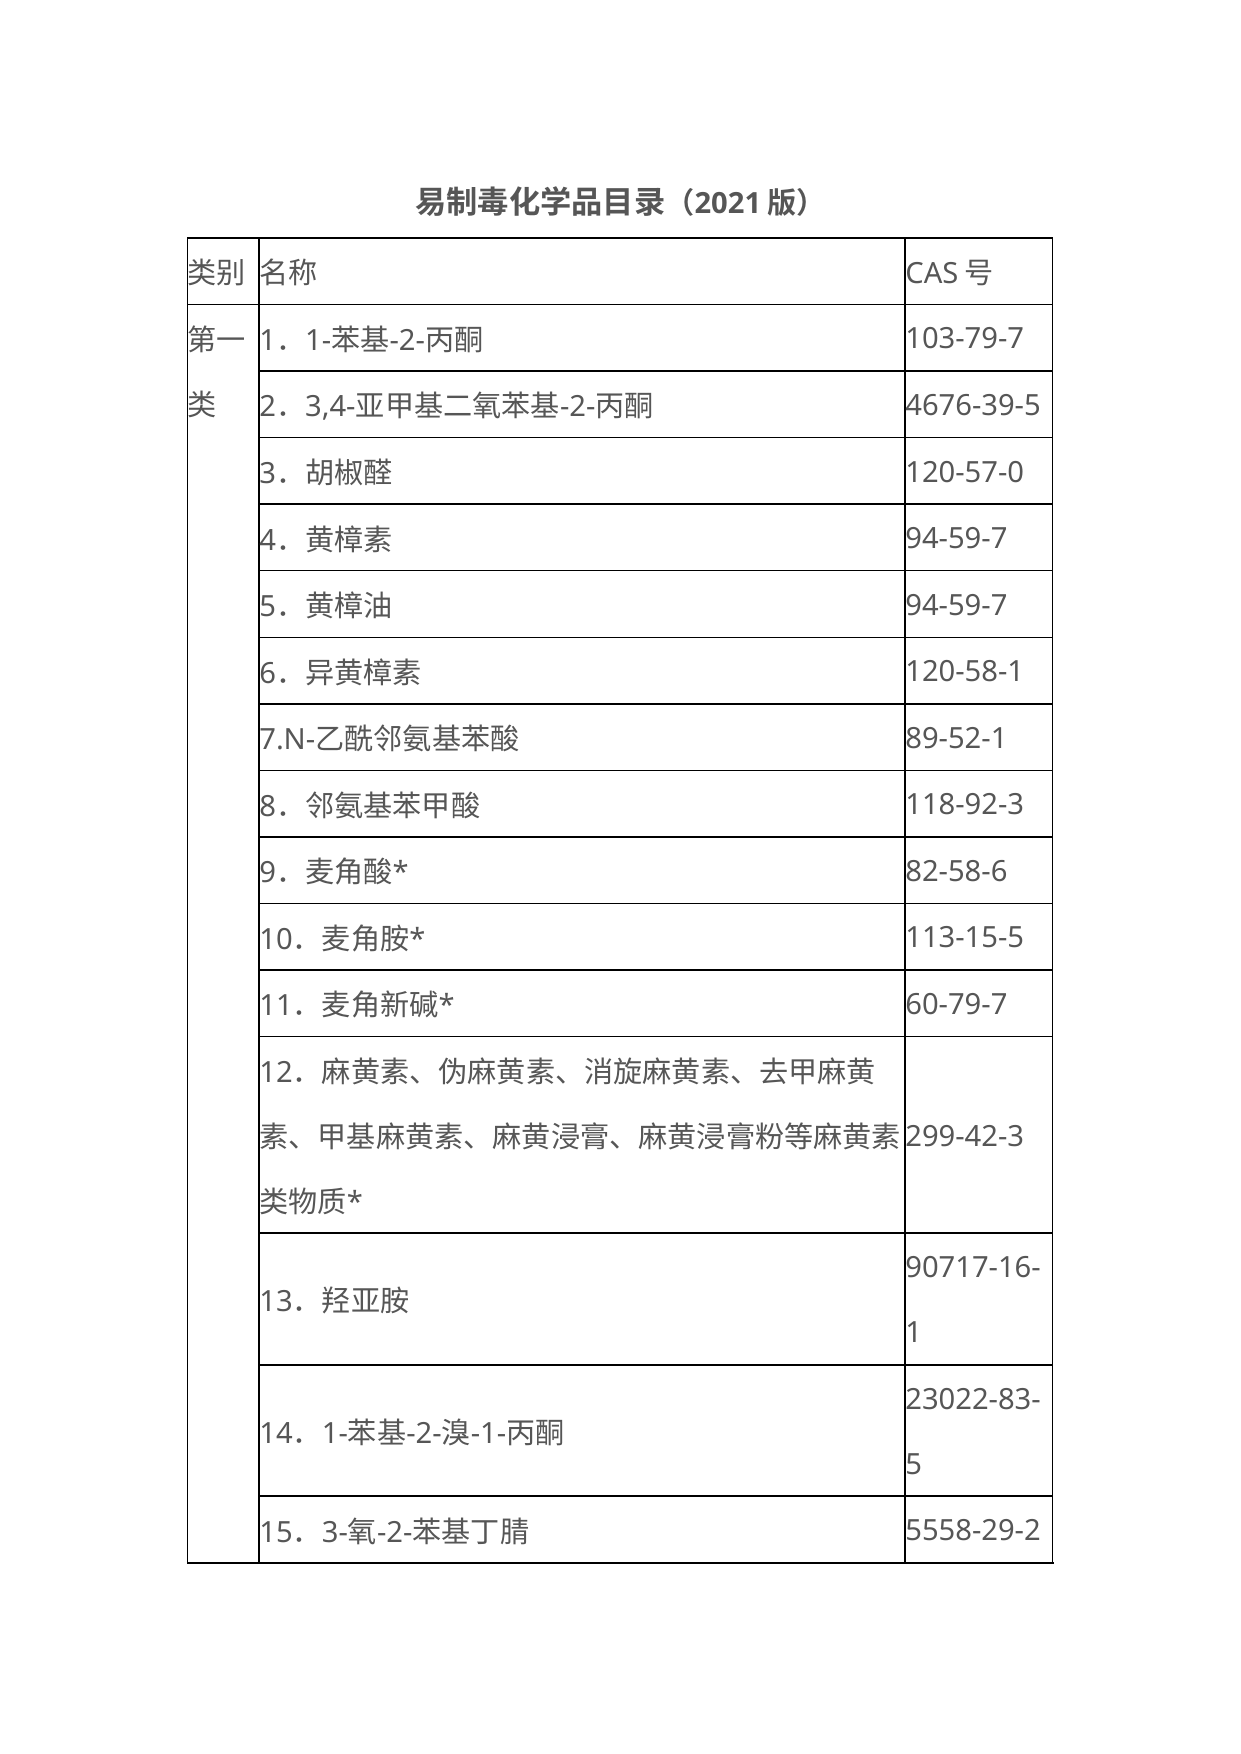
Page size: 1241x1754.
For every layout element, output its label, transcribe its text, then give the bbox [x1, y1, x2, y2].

table_cell 7.N-乙酰邻氨基苯酸 [260, 705, 904, 769]
table_cell 23022-83-5 [906, 1366, 1052, 1495]
table_cell 15．3-氧-2-苯基丁腈 [260, 1497, 904, 1562]
table_cell 名称 [260, 239, 904, 303]
table_cell 8．邻氨基苯甲酸 [260, 771, 904, 836]
table_cell 类别 [188, 239, 258, 303]
table_cell 4．黄樟素 [260, 505, 904, 570]
table_cell 94-59-7 [906, 505, 1052, 570]
table_cell 9．麦角酸* [260, 838, 904, 903]
table_cell 10．麦角胺* [260, 904, 904, 969]
table_cell 120-58-1 [906, 638, 1052, 703]
table_cell 103-79-7 [906, 305, 1052, 370]
table_cell 90717-16-1 [906, 1234, 1052, 1364]
table_cell 13．羟亚胺 [260, 1234, 904, 1364]
table_cell 12．麻黄素、伪麻黄素、消旋麻黄素、去甲麻黄素、甲基麻黄素、麻黄浸膏、麻黄浸膏粉等麻黄素类物质* [260, 1037, 904, 1232]
table_cell 60-79-7 [906, 971, 1052, 1036]
table_cell 299-42-3 [906, 1037, 1052, 1232]
table_cell 82-58-6 [906, 838, 1052, 903]
table_cell 11．麦角新碱* [260, 971, 904, 1036]
table_cell 第一类 [188, 305, 258, 1562]
table_cell 113-15-5 [906, 904, 1052, 969]
table_cell 89-52-1 [906, 705, 1052, 769]
table_cell 5．黄樟油 [260, 571, 904, 636]
table_cell 120-57-0 [906, 438, 1052, 503]
table_cell 94-59-7 [906, 571, 1052, 636]
table_cell 118-92-3 [906, 771, 1052, 836]
table_cell 4676-39-5 [906, 372, 1052, 437]
table_header 易制毒化学品目录（2021版） [188, 162, 1053, 237]
table_cell 6．异黄樟素 [260, 638, 904, 703]
table_cell 2．3,4-亚甲基二氧苯基-2-丙酮 [260, 372, 904, 437]
table_cell CAS号 [906, 239, 1052, 303]
table_cell 3．胡椒醛 [260, 438, 904, 503]
table_cell 1．1-苯基-2-丙酮 [260, 305, 904, 370]
table_cell 14．1-苯基-2-溴-1-丙酮 [260, 1366, 904, 1495]
table_cell 5558-29-2 [906, 1497, 1052, 1562]
